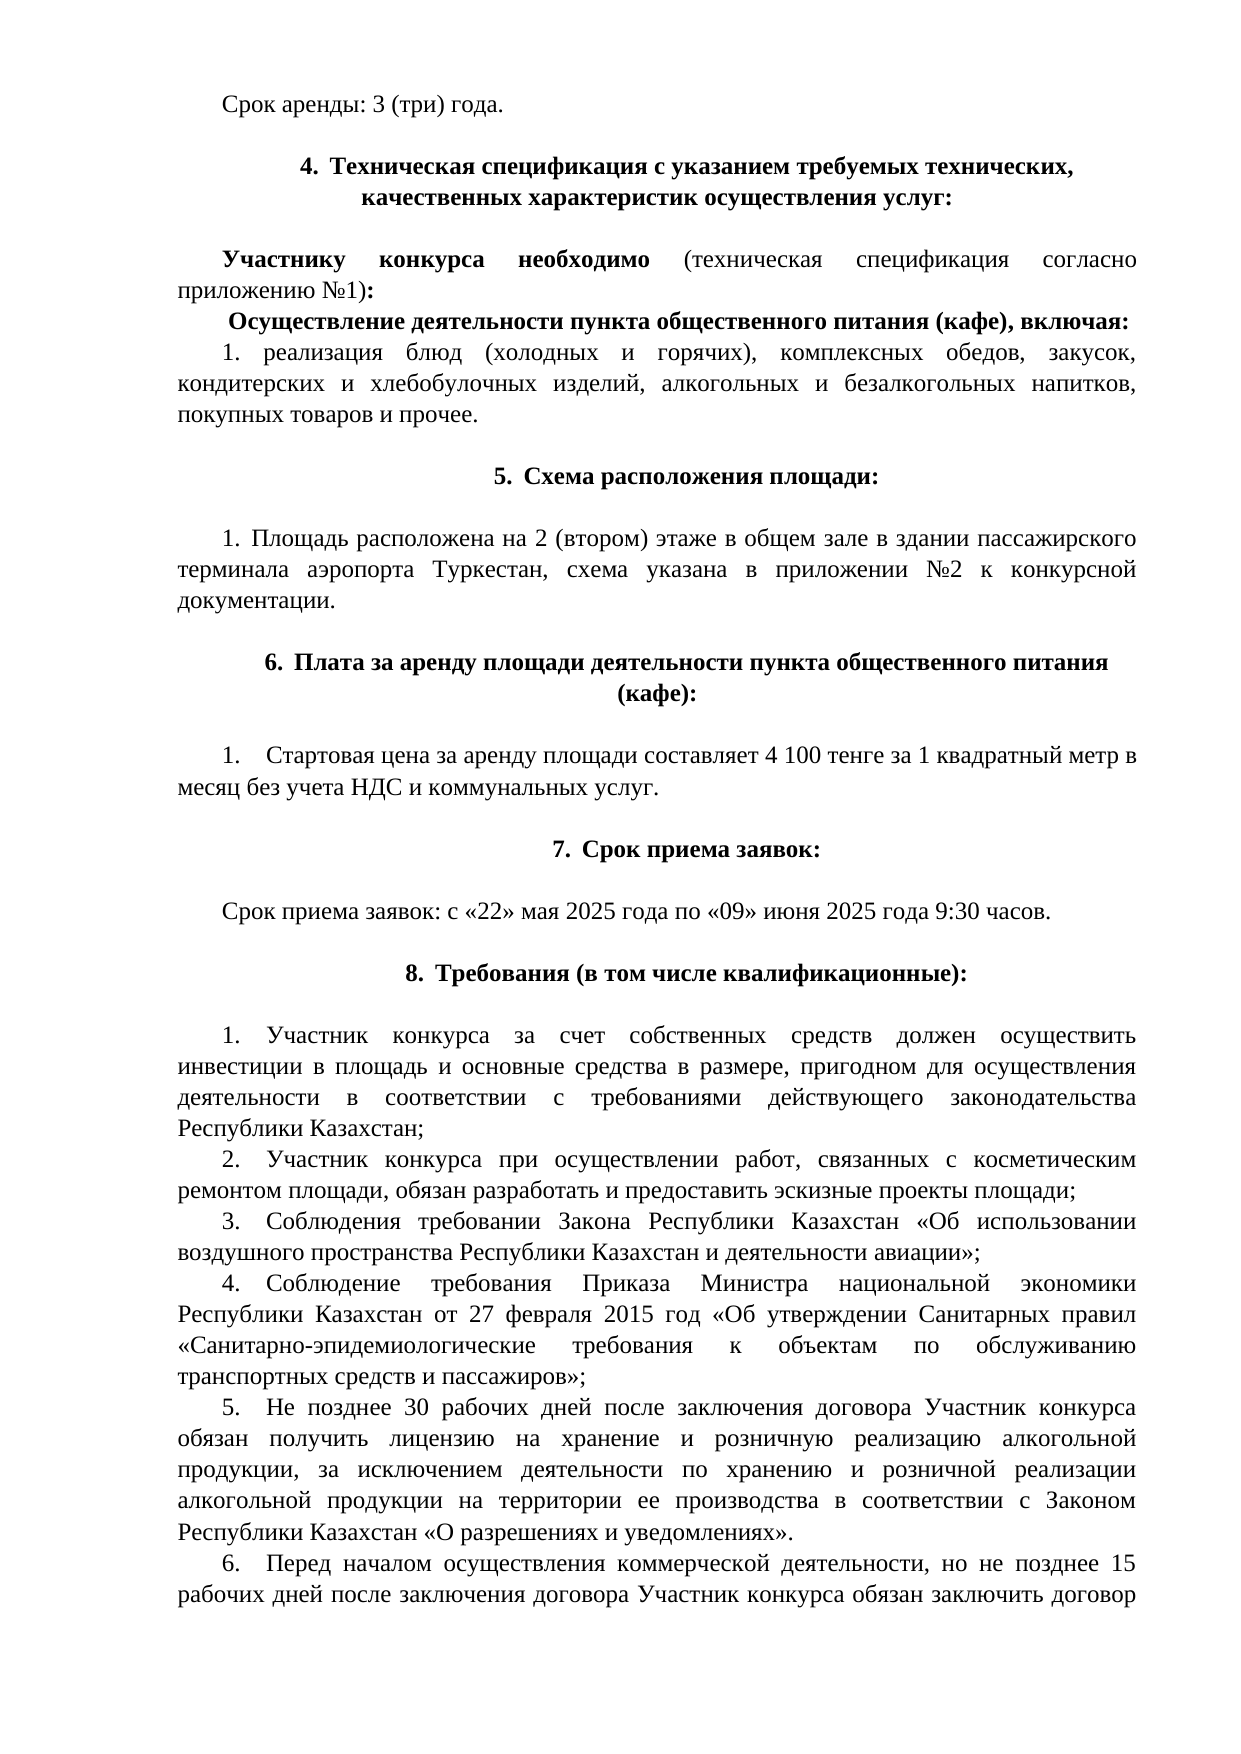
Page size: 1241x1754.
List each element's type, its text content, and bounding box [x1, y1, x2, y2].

list Не позднее 30 рабочих дней после заключения договора Участник конкурса обязан получить лицензию на хранение и розничную реализацию алкогольной продукции, за исключением деятельности по хранению и розничной реализации алкогольной продукции на территории ее производства в соответствии с Законом Республики Казахстан «О разрешениях и уведомлениях». [177, 1392, 1137, 1545]
text Осуществление деятельности пункта общественного питания (кафе), включая: [177, 306, 1137, 335]
list Участник конкурса за счет собственных средств должен осуществить инвестиции в площадь и основные средства в размере, пригодном для осуществления деятельности в соответствии с требованиями действующего законодательства Республики Казахстан; [177, 1020, 1137, 1142]
list Плата за аренду площади деятельности пункта общественного питания (кафе): [177, 647, 1137, 707]
list Стартовая цена за аренду площади составляет 4 100 тенге за 1 квадратный метр в месяц без учета НДС и коммунальных услуг. [177, 741, 1137, 800]
list Требования (в том числе квалификационные): [177, 958, 1137, 987]
list Площадь расположена на 2 (втором) этаже в общем зале в здании пассажирского терминала аэропорта Туркестан, схема указана в приложении №2 к конкурсной документации. [177, 523, 1137, 614]
list Техническая спецификация с указанием требуемых технических, качественных характеристик осуществления услуг: [177, 151, 1137, 211]
text Участнику конкурса необходимо (техническая спецификация согласно приложению №1): [177, 244, 1137, 304]
text Срок аренды: 3 (три) года. [177, 89, 1137, 117]
list Схема расположения площади: [177, 461, 1137, 490]
list Соблюдение требования Приказа Министра национальной экономики Республики Казахстан от 27 февраля 2015 год «Об утверждении Санитарных правил «Санитарно-эпидемиологические требования к объектам по обслуживанию транспортных средств и пассажиров»; [177, 1268, 1137, 1390]
text 1. реализация блюд (холодных и горячих), комплексных обедов, закусок, кондитерских и хлебобулочных изделий, алкогольных и безалкогольных напитков, покупных товаров и прочее. [177, 337, 1137, 428]
list Срок приема заявок: [177, 834, 1137, 862]
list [177, 1548, 1137, 1607]
list Участник конкурса при осуществлении работ, связанных с косметическим ремонтом площади, обязан разработать и предоставить эскизные проекты площади; [177, 1144, 1137, 1204]
list Соблюдения требовании Закона Республики Казахстан «Об использовании воздушного пространства Республики Казахстан и деятельности авиации»; [177, 1206, 1137, 1266]
text Срок приема заявок: с «22» мая 2025 года по «09» июня 2025 года 9:30 часов. [177, 896, 1137, 924]
